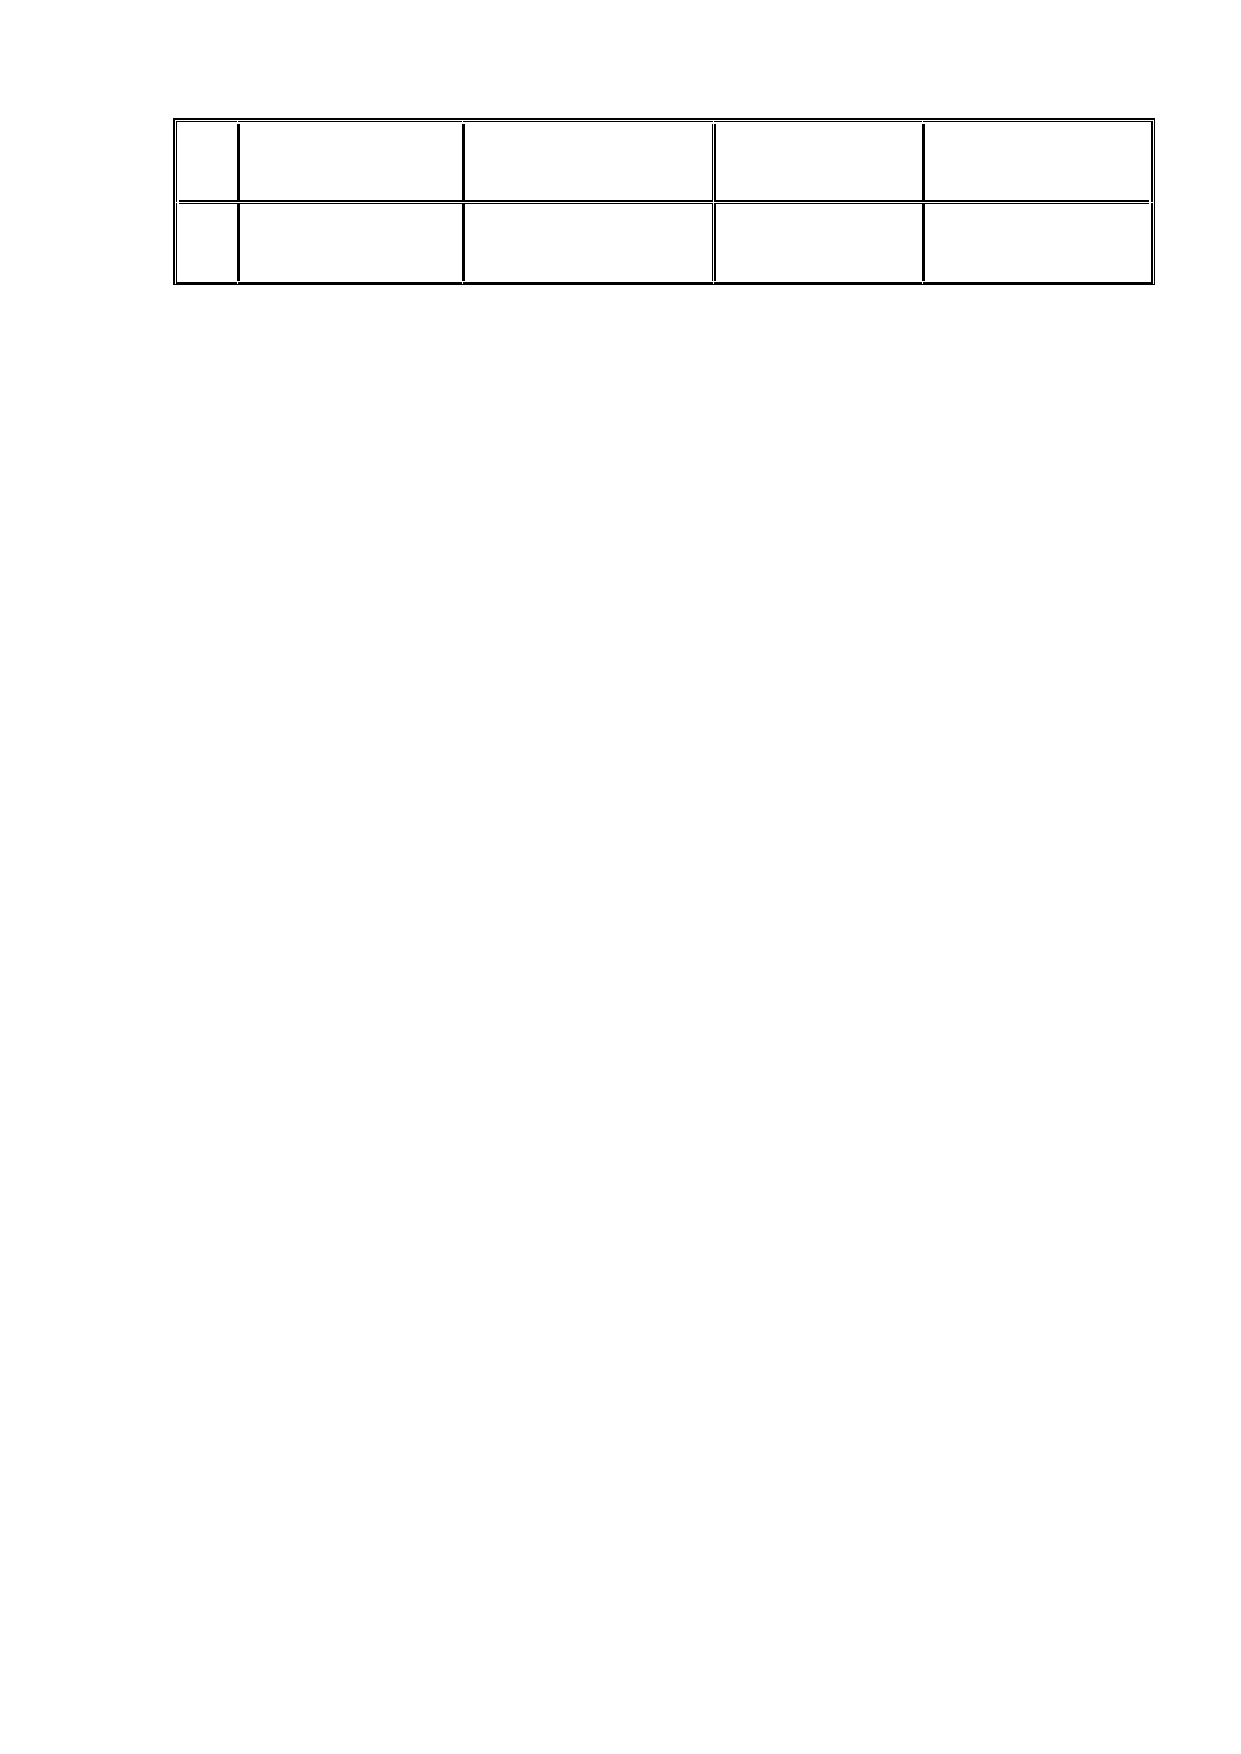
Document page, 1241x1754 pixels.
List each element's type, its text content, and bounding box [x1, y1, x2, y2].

table_cell [714, 204, 923, 282]
table_header № п/п [177, 120, 238, 200]
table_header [714, 120, 923, 200]
table_cell [177, 200, 238, 282]
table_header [923, 122, 1151, 200]
table_cell [238, 204, 463, 282]
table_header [238, 120, 463, 200]
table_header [463, 120, 714, 200]
table_cell [923, 200, 1152, 282]
table_cell [463, 200, 714, 282]
